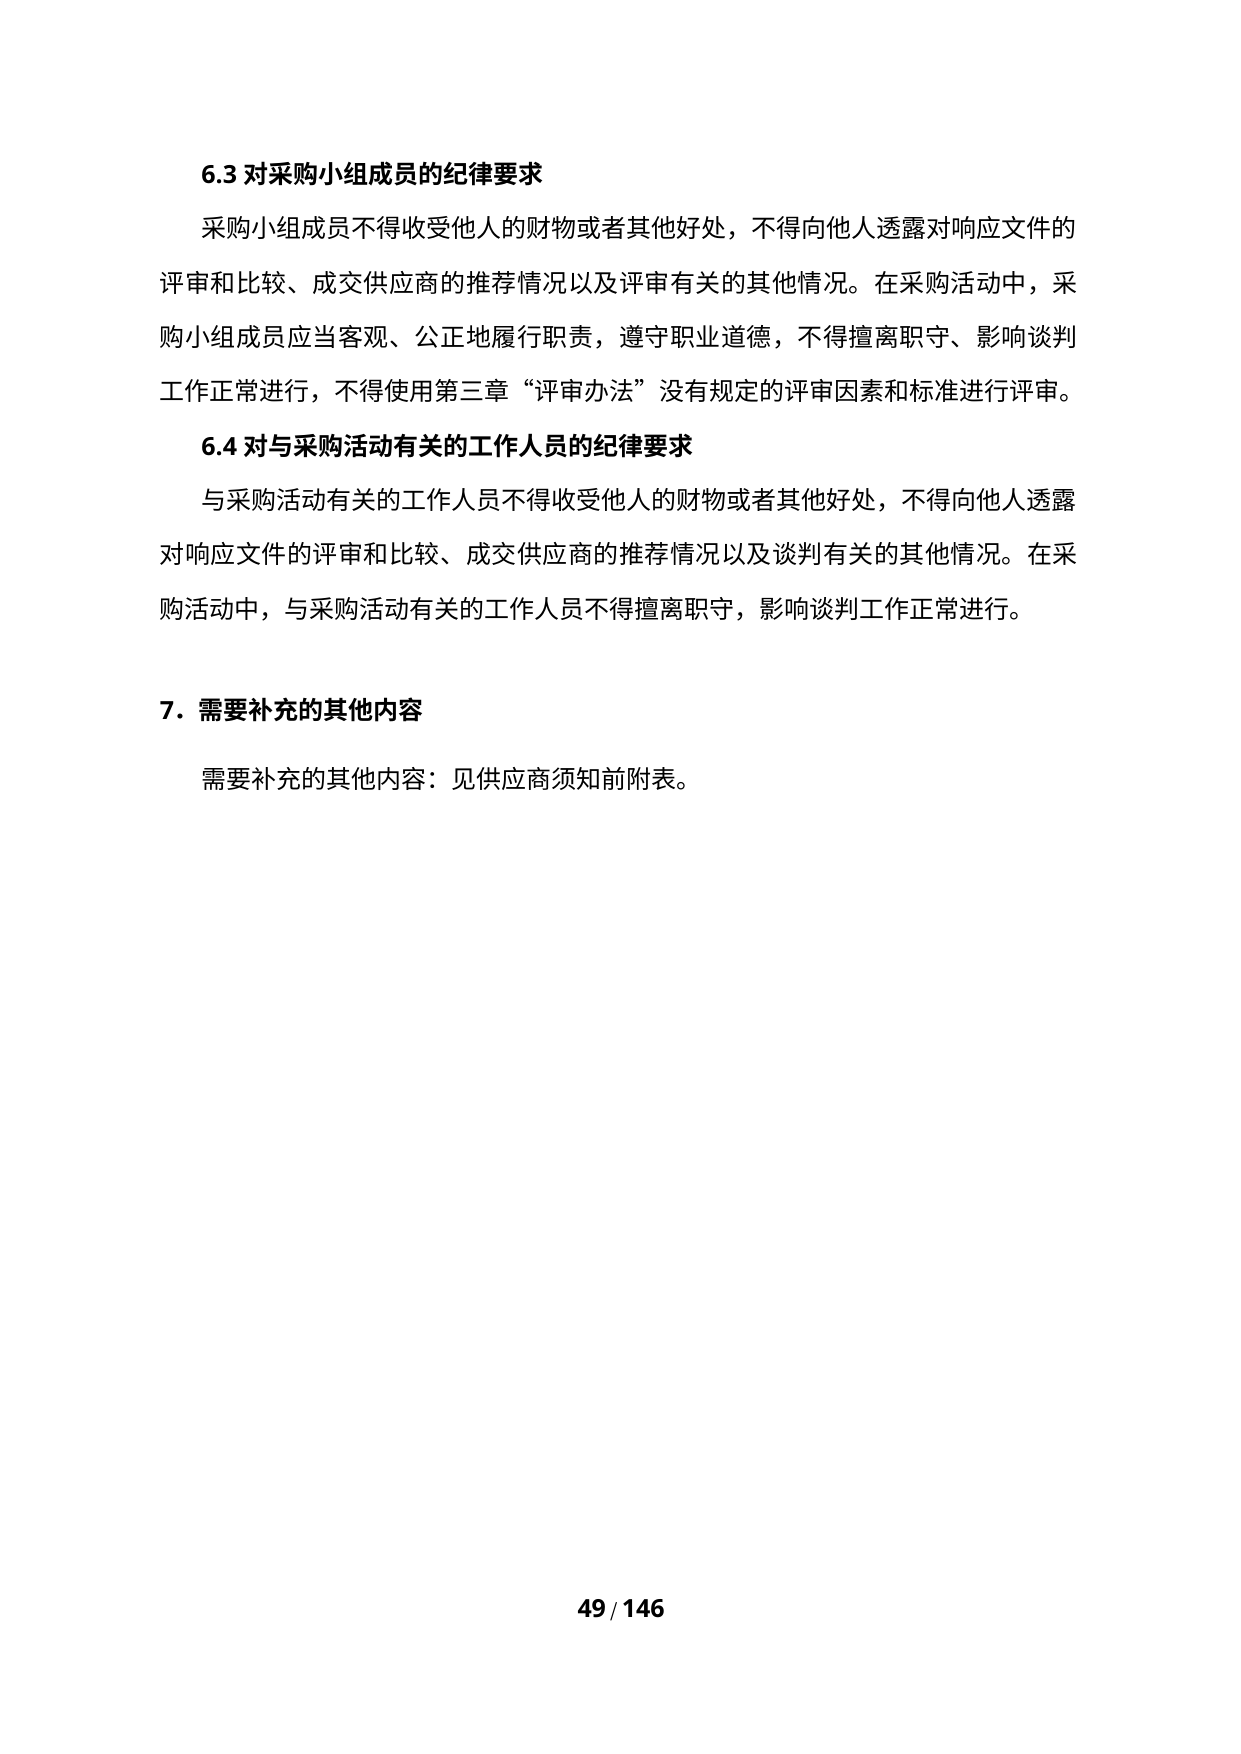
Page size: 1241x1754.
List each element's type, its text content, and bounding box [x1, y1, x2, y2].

text 采购小组成员不得收受他人的财物或者其他好处，不得向他人透露对响应文件的评审和比较、成交供应商的推荐情况以及评审有关的其他情况。在采购活动中，采购小组成员应当客观、公正地履行职责，遵守职业道德，不得擅离职守、影响谈判工作正常进行，不得使用第三章“评审办法”没有规定的评审因素和标准进行评审。 [159, 209, 1078, 408]
text 6.3 对采购小组成员的纪律要求 [201, 154, 1078, 191]
text 需要补充的其他内容：见供应商须知前附表。 [159, 759, 1078, 796]
text 与采购活动有关的工作人员不得收受他人的财物或者其他好处，不得向他人透露对响应文件的评审和比较、成交供应商的推荐情况以及谈判有关的其他情况。在采购活动中，与采购活动有关的工作人员不得擅离职守，影响谈判工作正常进行。 [159, 481, 1078, 626]
subtitle 7．需要补充的其他内容 [159, 676, 1078, 741]
text 6.4 对与采购活动有关的工作人员的纪律要求 [201, 426, 1078, 462]
